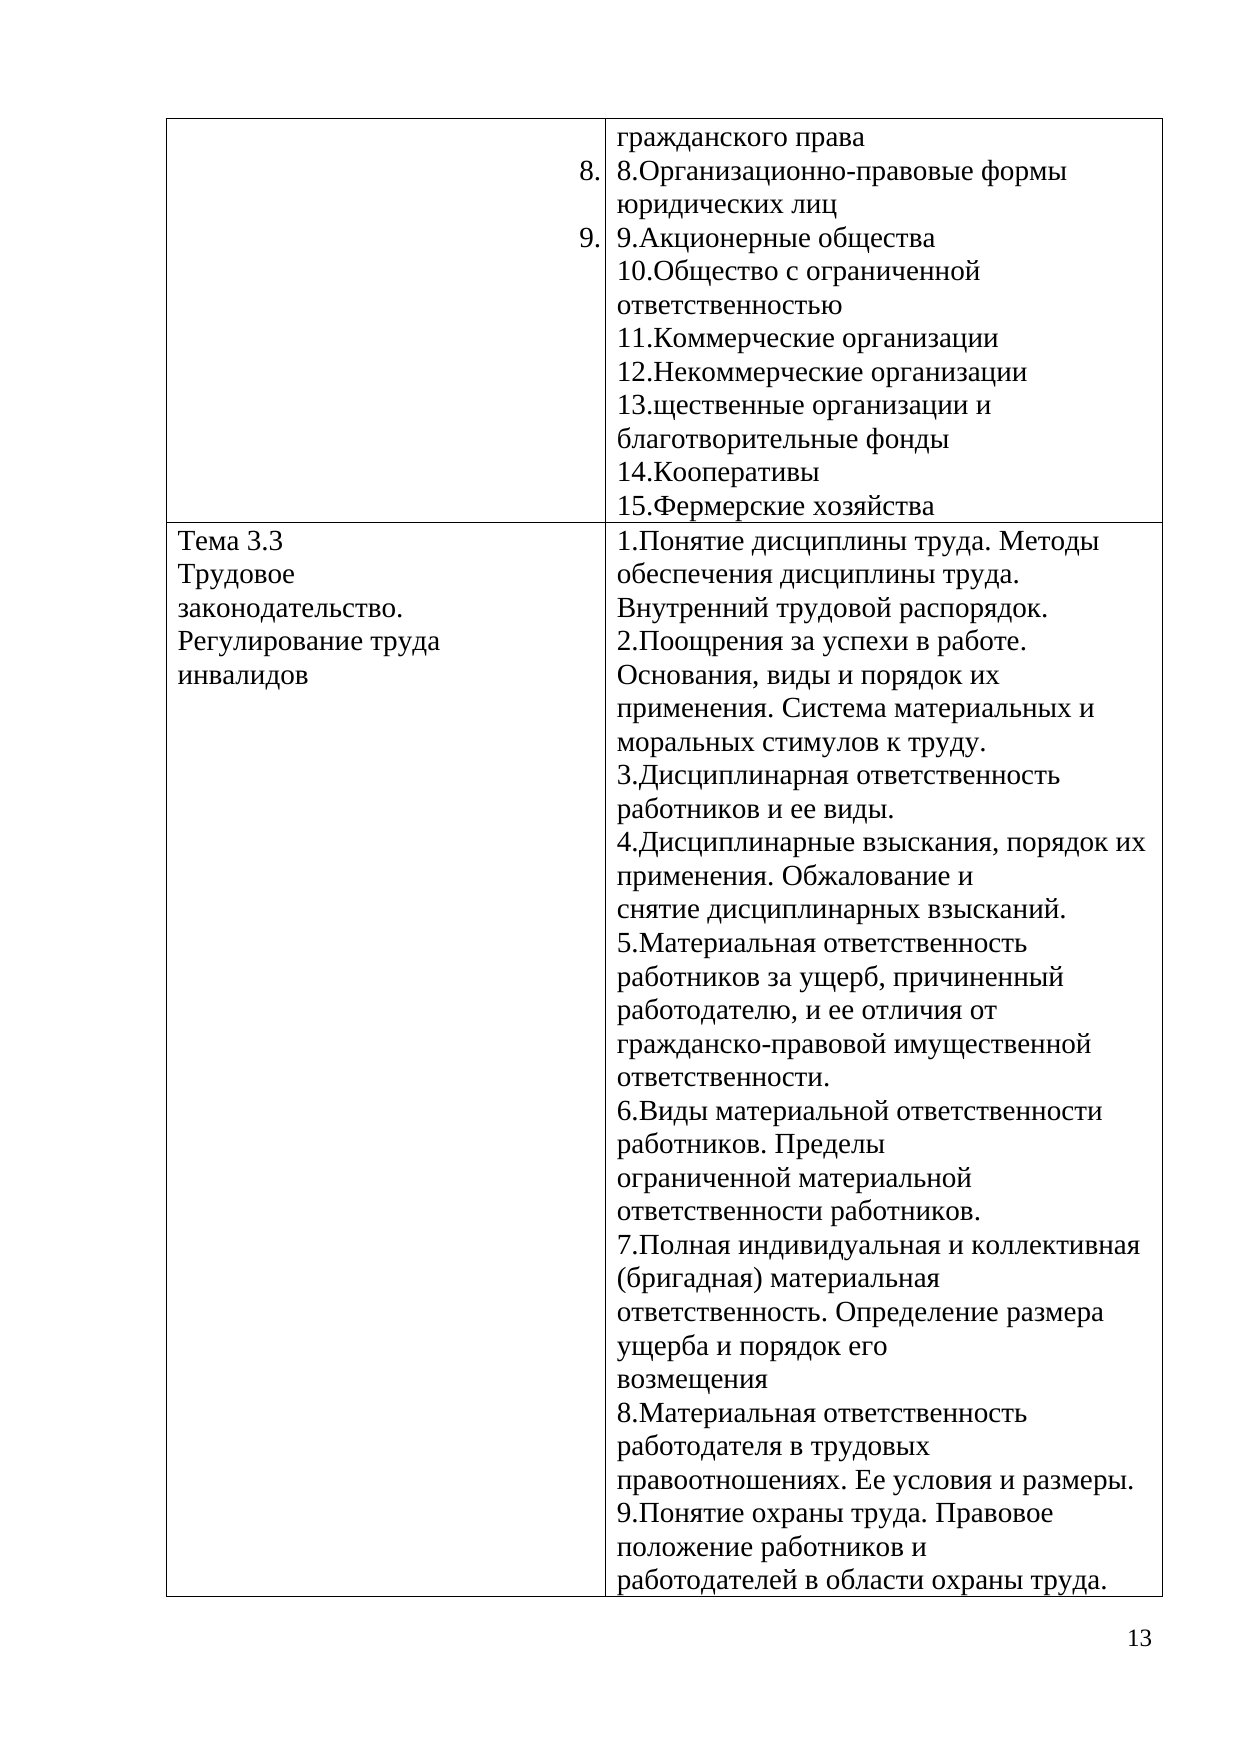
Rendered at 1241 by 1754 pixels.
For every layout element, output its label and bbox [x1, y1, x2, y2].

table_cell [606, 119, 1162, 522]
table_cell [606, 523, 1162, 1596]
table_cell [167, 119, 605, 522]
table_cell [167, 523, 605, 1596]
